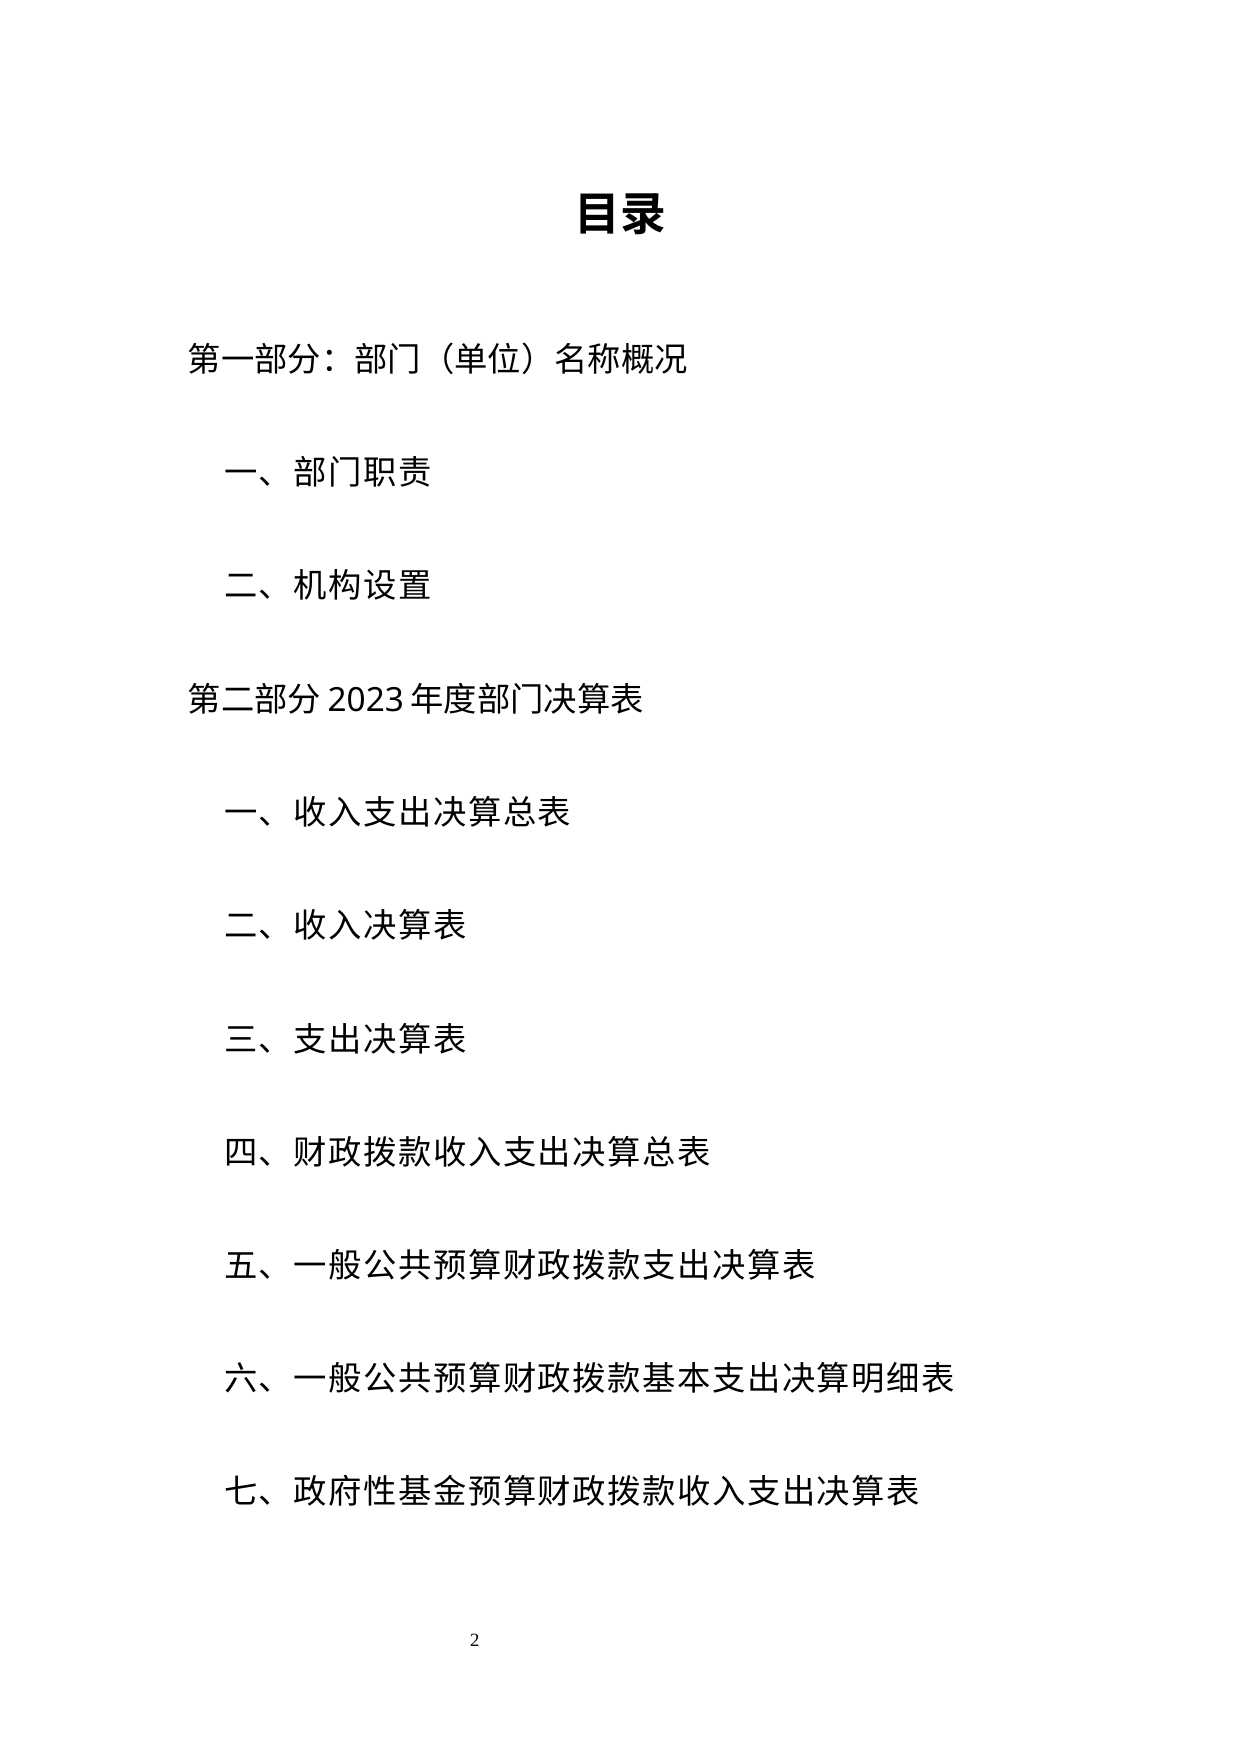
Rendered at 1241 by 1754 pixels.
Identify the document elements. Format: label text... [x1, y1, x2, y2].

text 二、收入决算表 [187, 891, 1053, 956]
text 第一部分：部门（单位）名称概况 [187, 324, 1053, 389]
text 七、政府性基金预算财政拨款收入支出决算表 [187, 1457, 1053, 1522]
text 二、机构设置 [187, 551, 1053, 616]
text 一、部门职责 [187, 438, 1053, 503]
text 目录 [187, 162, 1053, 259]
text 三、支出决算表 [187, 1004, 1053, 1069]
text 五、一般公共预算财政拨款支出决算表 [187, 1231, 1053, 1296]
text 六、一般公共预算财政拨款基本支出决算明细表 [187, 1344, 1053, 1409]
text 第二部分2023年度部门决算表 [187, 664, 1053, 729]
text 一、收入支出决算总表 [187, 778, 1053, 843]
text 四、财政拨款收入支出决算总表 [187, 1117, 1053, 1182]
